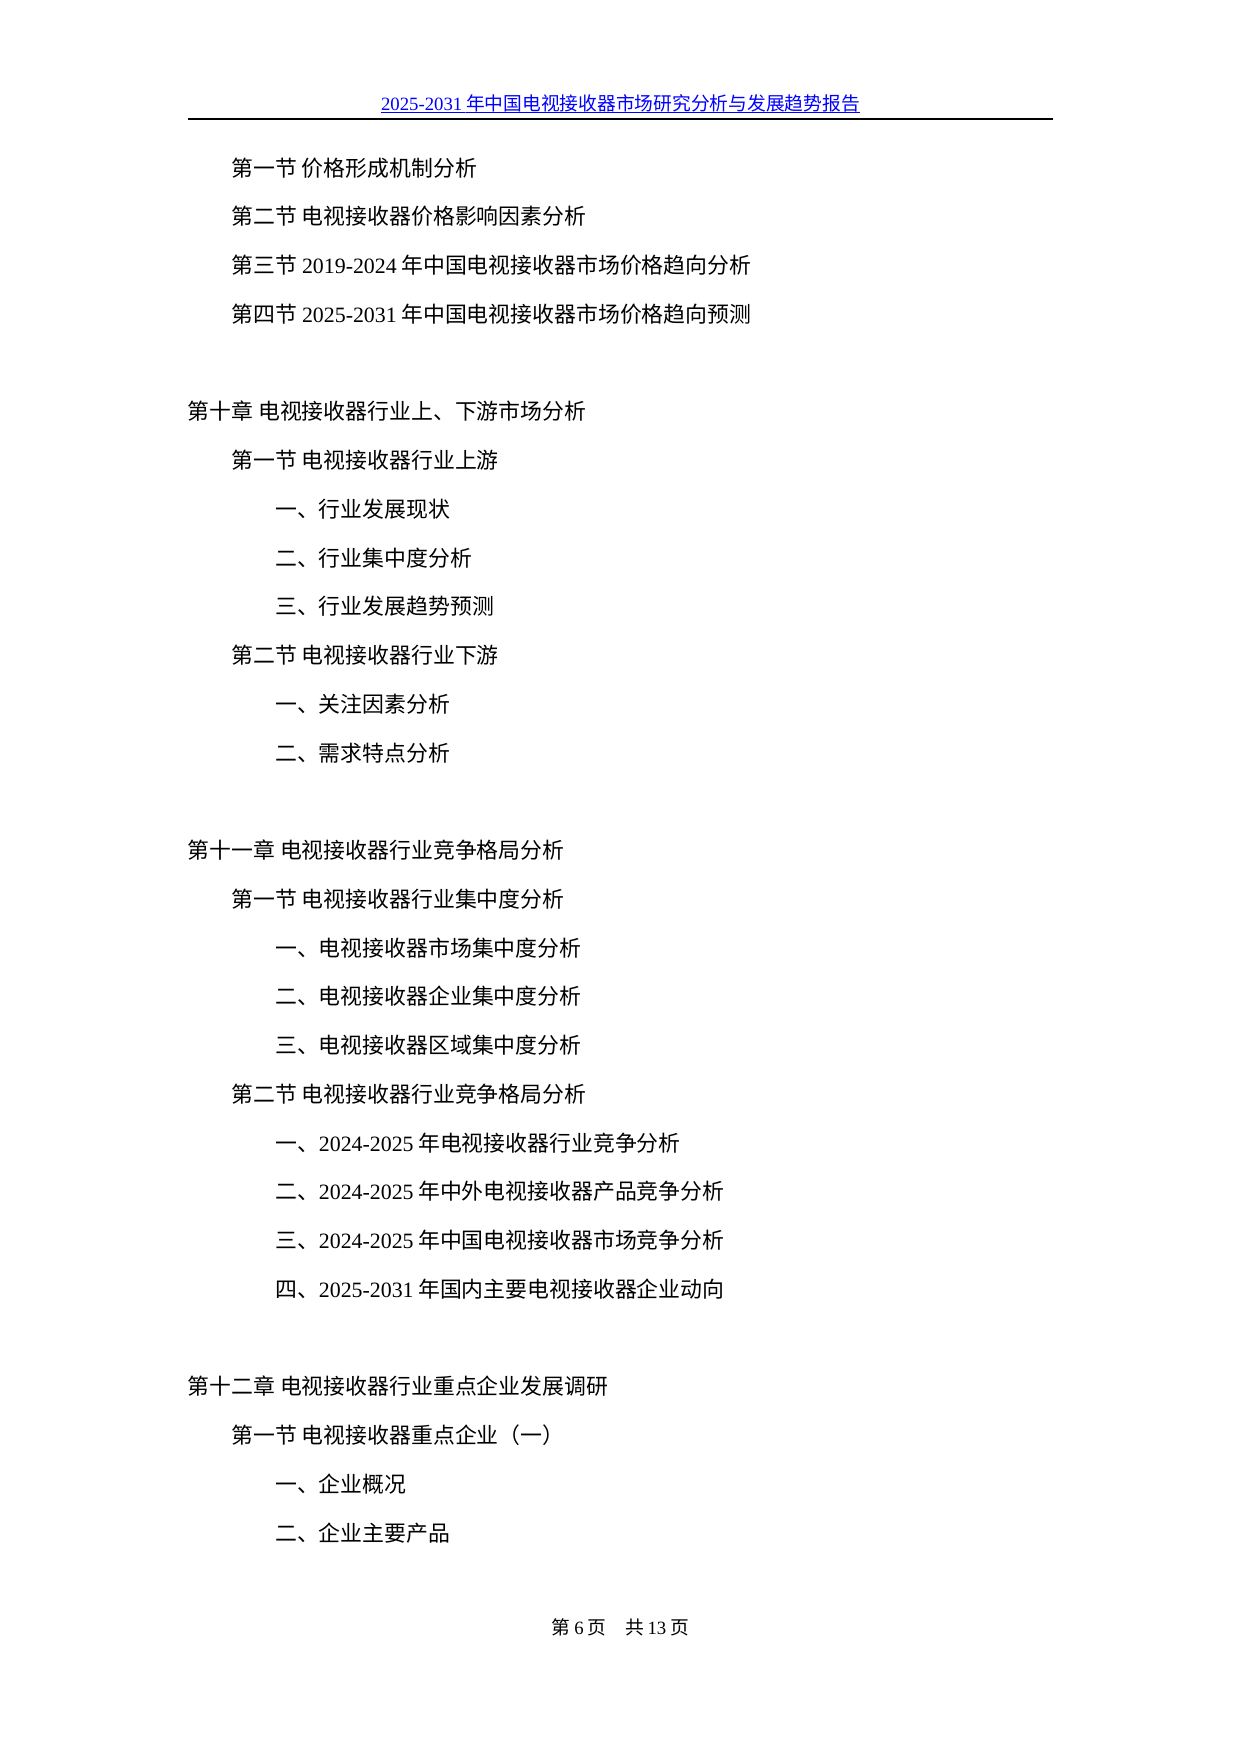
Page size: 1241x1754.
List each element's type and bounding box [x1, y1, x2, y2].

text [187, 150, 1053, 1548]
